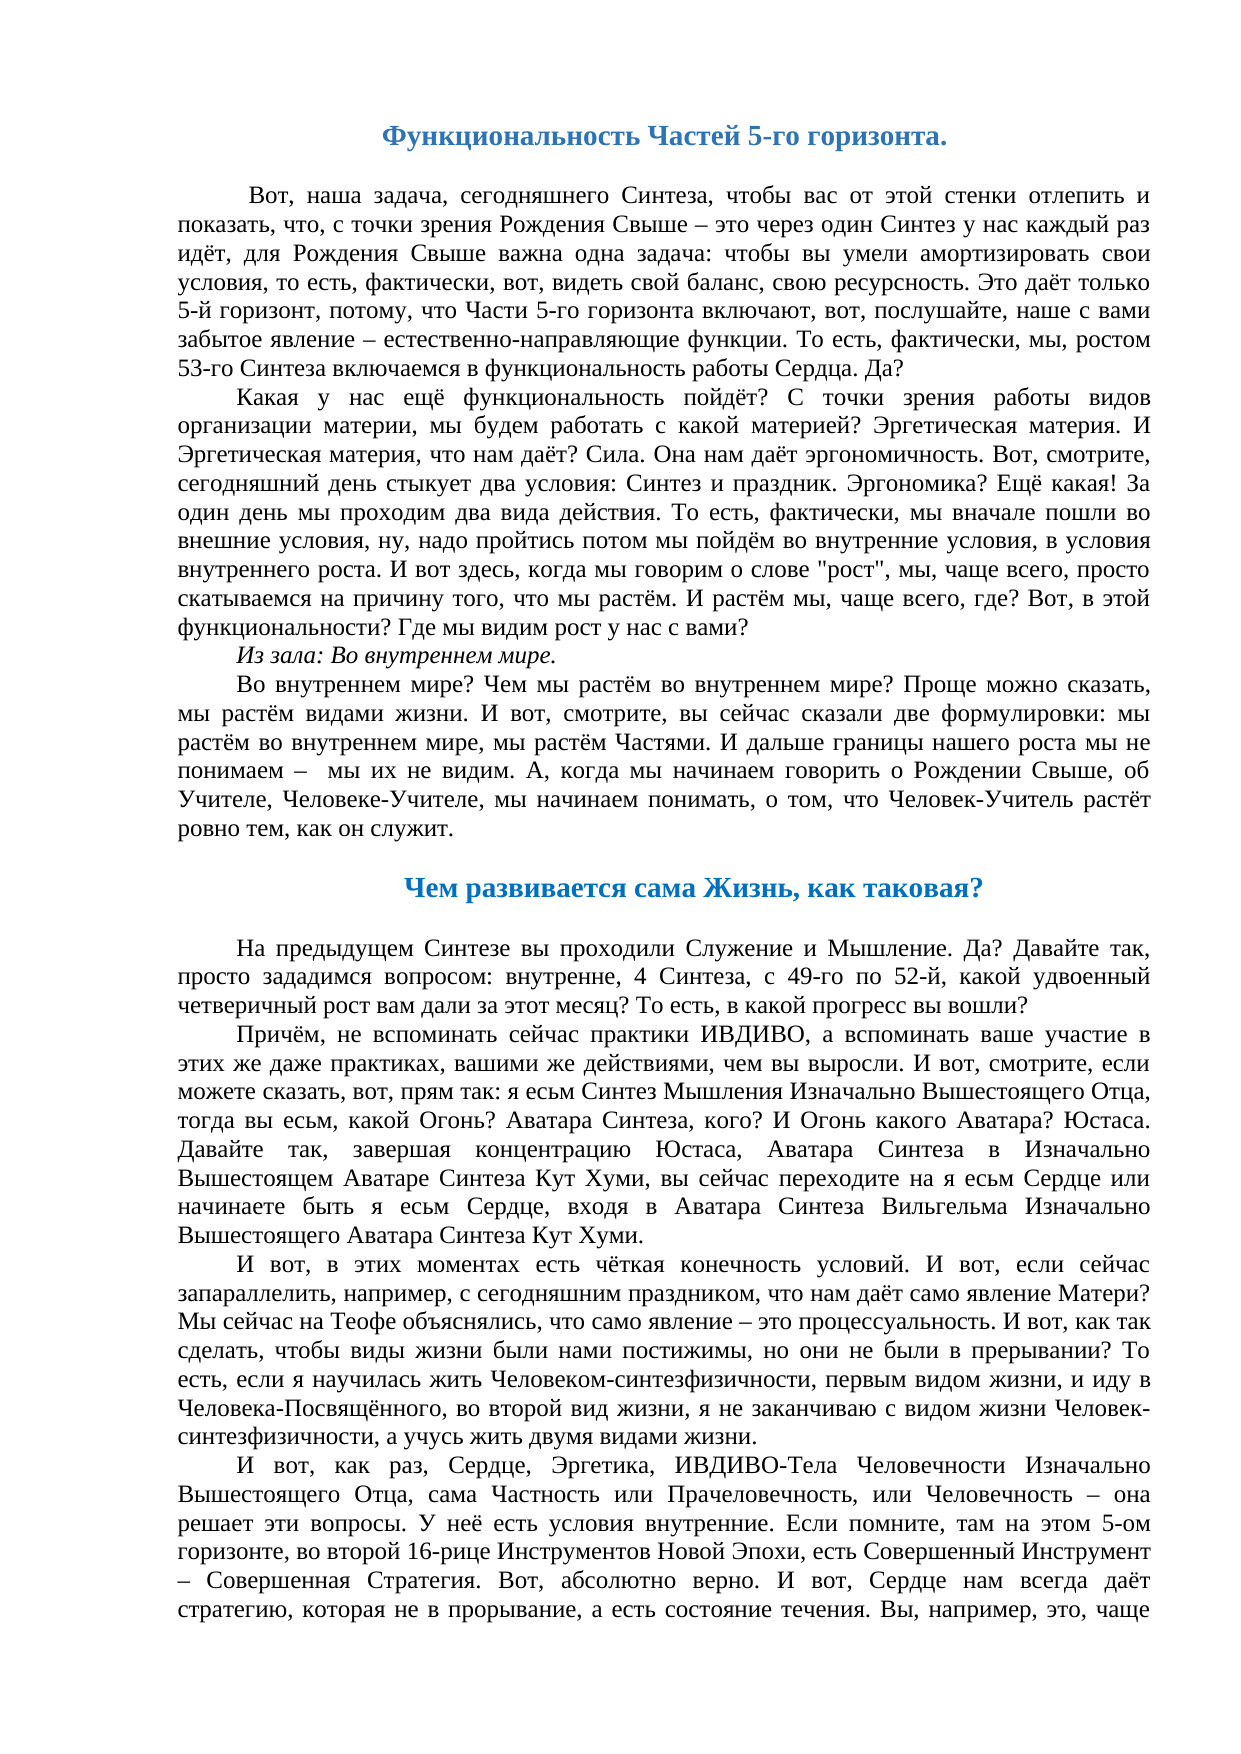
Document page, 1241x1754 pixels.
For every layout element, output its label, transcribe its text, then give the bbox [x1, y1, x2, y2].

text На предыдущем Синтезе вы проходили Служение и Мышление. Да? Давайте так, просто зададимся вопросом: внутренне, 4 Синтеза, с 49-го по 52-й, какой удвоенный четверичный рост вам дали за этот месяц? То есть, в какой прогресс вы вошли? [177, 933, 1152, 1019]
text И вот, в этих моментах есть чёткая конечность условий. И вот, если сейчас запараллелить, например, с сегодняшним праздником, что нам даёт само явление Матери? Мы сейчас на Теофе объяснялись, что само явление – это процессуальность. И вот, как так сделать, чтобы виды жизни были нами постижимы, но они не были в прерывании? То есть, если я научилась жить Человеком-синтезфизичности, первым видом жизни, и иду в Человека-Посвящённого, во второй вид жизни, я не заканчиваю с видом жизни Человек-синтезфизичности, а учусь жить двумя видами жизни. [177, 1249, 1152, 1450]
text Вот, наша задача, сегодняшнего Синтеза, чтобы вас от этой стенки отлепить и показать, что, с точки зрения Рождения Свыше – это через один Синтез у нас каждый раз идёт, для Рождения Свыше важна одна задача: чтобы вы умели амортизировать свои условия, то есть, фактически, вот, видеть свой баланс, свою ресурсность. Это даёт только 5-й горизонт, потому, что Части 5-го горизонта включают, вот, послушайте, наше с вами забытое явление – естественно-направляющие функции. То есть, фактически, мы, ростом 53-го Синтеза включаемся в функциональность работы Сердца. Да? [177, 180, 1152, 382]
text Какая у нас ещё функциональность пойдёт? С точки зрения работы видов организации материи, мы будем работать с какой материей? Эргетическая материя. И Эргетическая материя, что нам даёт? Сила. Она нам даёт эргономичность. Вот, смотрите, сегодняшний день стыкует два условия: Синтез и праздник. Эргономика? Ещё какая! За один день мы проходим два вида действия. То есть, фактически, мы вначале пошли во внешние условия, ну, надо пройтись потом мы пойдём во внутренние условия, в условия внутреннего роста. И вот здесь, когда мы говорим о слове "рост", мы, чаще всего, просто скатываемся на причину того, что мы растём. И растём мы, чаще всего, где? Вот, в этой функциональности? Где мы видим рост у нас с вами? [177, 382, 1152, 640]
text Из зала: Во внутреннем мире. [177, 640, 1152, 669]
text Причём, не вспоминать сейчас практики ИВДИВО, а вспоминать ваше участие в этих же даже практиках, вашими же действиями, чем вы выросли. И вот, смотрите, если можете сказать, вот, прям так: я есьм Синтез Мышления Изначально Вышестоящего Отца, тогда вы есьм, какой Огонь? Аватара Синтеза, кого? И Огонь какого Аватара? Юстаса. Давайте так, завершая концентрацию Юстаса, Аватара Синтеза в Изначально Вышестоящем Аватаре Синтеза Кут Хуми, вы сейчас переходите на я есьм Сердце или начинаете быть я есьм Сердце, входя в Аватара Синтеза Вильгельма Изначально Вышестоящего Аватара Синтеза Кут Хуми. [177, 1019, 1152, 1249]
text Чем развивается сама Жизнь, как таковая? [177, 870, 1152, 904]
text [177, 1450, 1152, 1623]
text Во внутреннем мире? Чем мы растём во внутреннем мире? Проще можно сказать, мы растём видами жизни. И вот, смотрите, вы сейчас сказали две формулировки: мы растём во внутреннем мире, мы растём Частями. И дальше границы нашего роста мы не понимаем – мы их не видим. А, когда мы начинаем говорить о Рождении Свыше, об Учителе, Человеке-Учителе, мы начинаем понимать, о том, что Человек-Учитель растёт ровно тем, как он служит. [177, 669, 1152, 842]
subtitle Функциональность Частей 5-го горизонта. [177, 118, 1152, 152]
